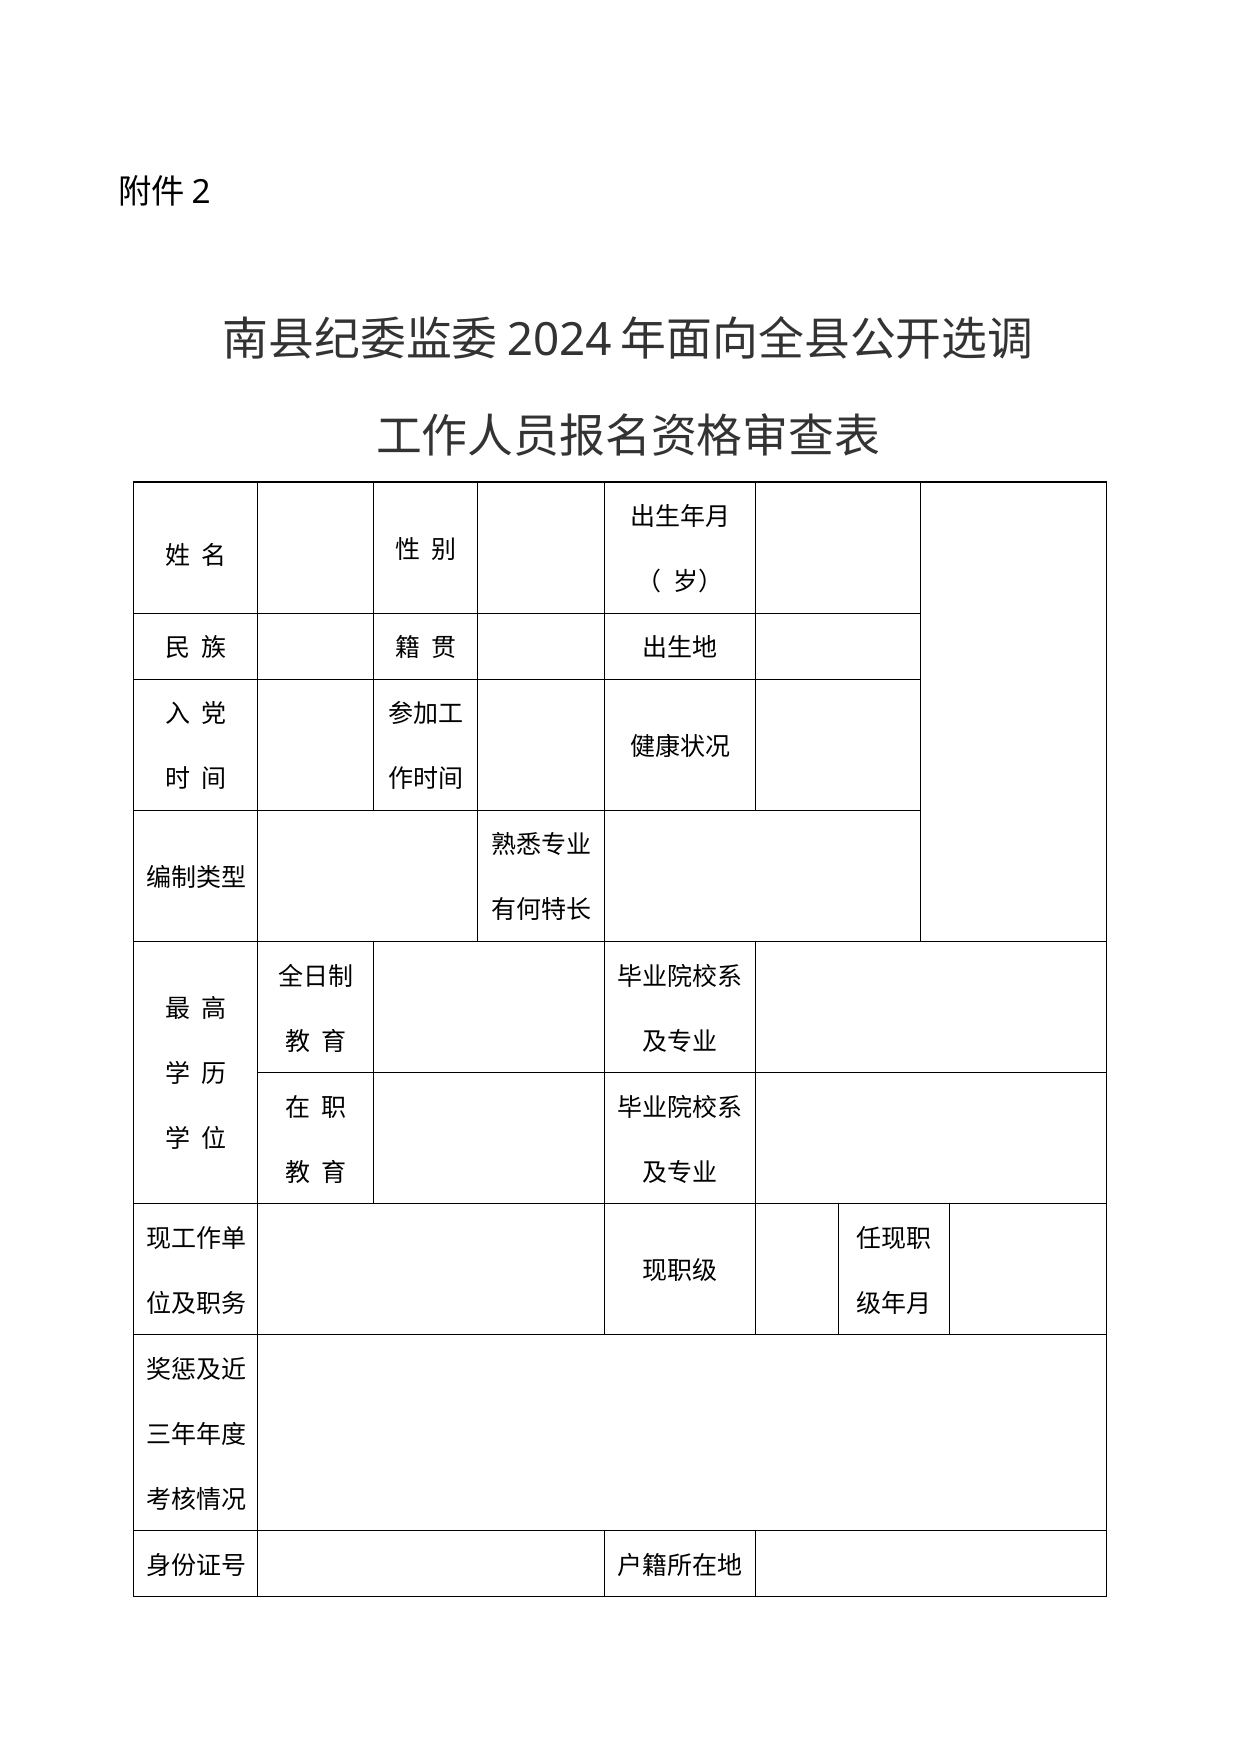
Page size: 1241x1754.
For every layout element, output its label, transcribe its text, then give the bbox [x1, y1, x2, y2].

table_header [756, 483, 920, 612]
table_cell [258, 811, 477, 941]
table_header 性 别 [374, 483, 477, 612]
table_cell [258, 680, 373, 809]
table_cell 编制类型 [134, 811, 257, 941]
table_cell 籍 贯 [374, 614, 477, 678]
table_cell 入 党 时 间 [134, 680, 257, 809]
text 附件2 [118, 156, 1122, 221]
table_cell [756, 614, 920, 678]
table_cell 毕业院校系 及专业 [605, 942, 755, 1072]
table_cell 最 高 学 历 学 位 [134, 942, 257, 1203]
table_cell [258, 1204, 604, 1334]
table_cell 任现职级年月 [839, 1204, 949, 1334]
table_cell [756, 942, 1106, 1072]
table_cell 身份证号 [134, 1531, 257, 1596]
table_cell [374, 942, 604, 1072]
table_cell 健康状况 [605, 680, 755, 809]
table_cell [258, 1531, 604, 1596]
table_cell [756, 1531, 1106, 1596]
table_cell 现职级 [605, 1204, 755, 1334]
table_header 出生年月 （ 岁） [605, 483, 755, 612]
table_cell 现工作单位及职务 [134, 1204, 257, 1334]
table_cell 在 职 教 育 [258, 1073, 373, 1203]
table_cell 参加工 作时间 [374, 680, 477, 809]
table_cell 全日制 教 育 [258, 942, 373, 1072]
table_cell 毕业院校系 及专业 [605, 1073, 755, 1203]
table_cell [258, 614, 373, 678]
table_cell 熟悉专业 有何特长 [478, 811, 604, 941]
table_cell [478, 680, 604, 809]
table_cell 户籍所在地 [605, 1531, 755, 1596]
table_header [478, 483, 604, 612]
table_cell [756, 680, 920, 809]
table_cell [374, 1073, 604, 1203]
table_cell [258, 1335, 1106, 1530]
table_header 姓 名 [134, 483, 257, 612]
text 南县纪委监委2024年面向全县公开选调 [118, 286, 1137, 384]
table_cell [756, 1073, 1106, 1203]
table_cell [756, 1204, 838, 1334]
table_header [258, 483, 373, 612]
text 工作人员报名资格审查表 [118, 384, 1137, 481]
table_cell 民 族 [134, 614, 257, 678]
table_cell [950, 1204, 1106, 1334]
table_cell 奖惩及近三年年度考核情况 [134, 1335, 257, 1530]
table_cell 出生地 [605, 614, 755, 678]
table_cell [605, 811, 920, 941]
table_cell [478, 614, 604, 678]
table_header [921, 483, 1106, 941]
